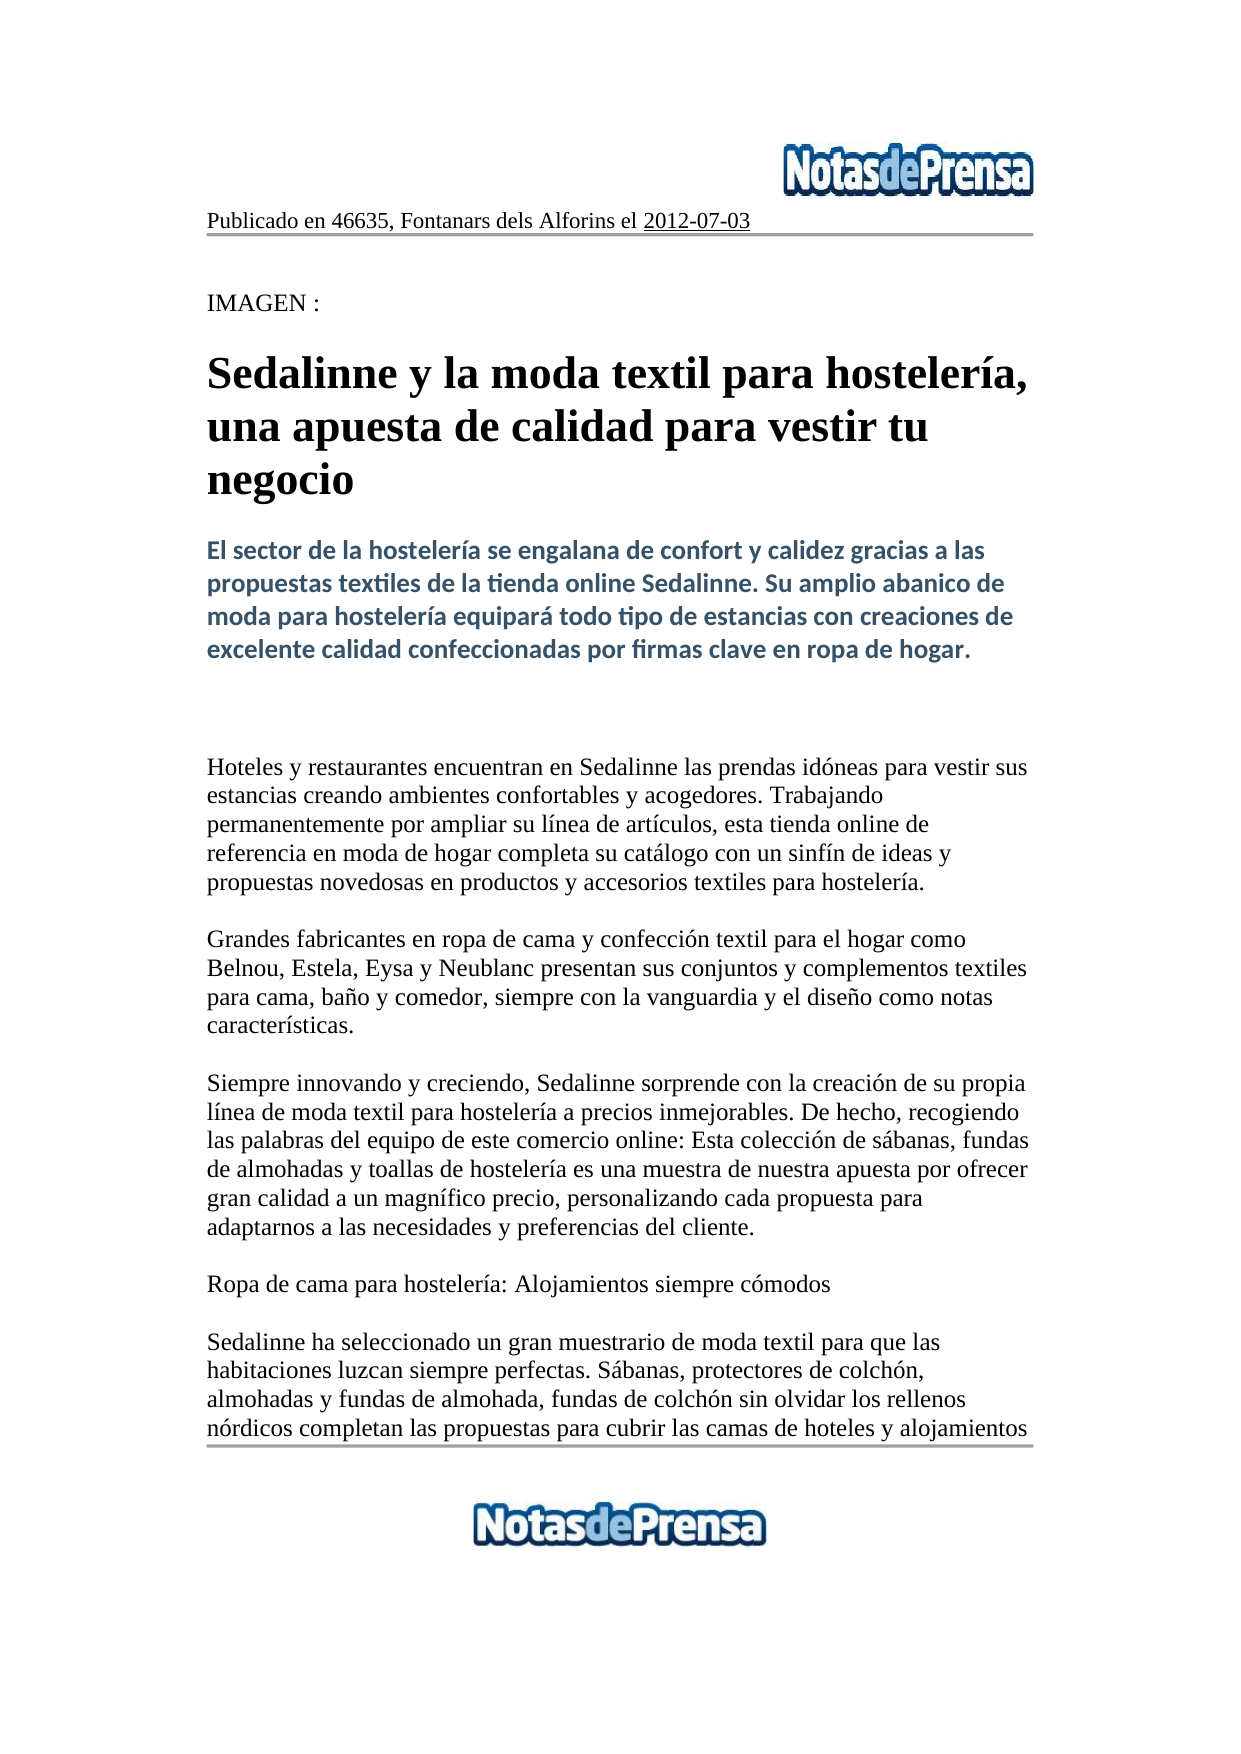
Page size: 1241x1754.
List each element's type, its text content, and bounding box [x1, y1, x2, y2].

text IMAGEN : [207, 288, 1033, 317]
subtitle El sector de la hostelería se engalana de confort y calidez gracias a las propuestas textiles de la tienda online Sedalinne. Su amplio abanico de moda para hostelería equipará todo tipo de estancias con creaciones de excelente calidad confeccionadas por firmas clave en ropa de hogar. [207, 533, 1033, 666]
subtitle Sedalinne y la moda textil para hostelería, una apuesta de calidad para vestir tu negocio [207, 346, 1033, 504]
picture [783, 142, 1034, 199]
picture [473, 1501, 767, 1548]
